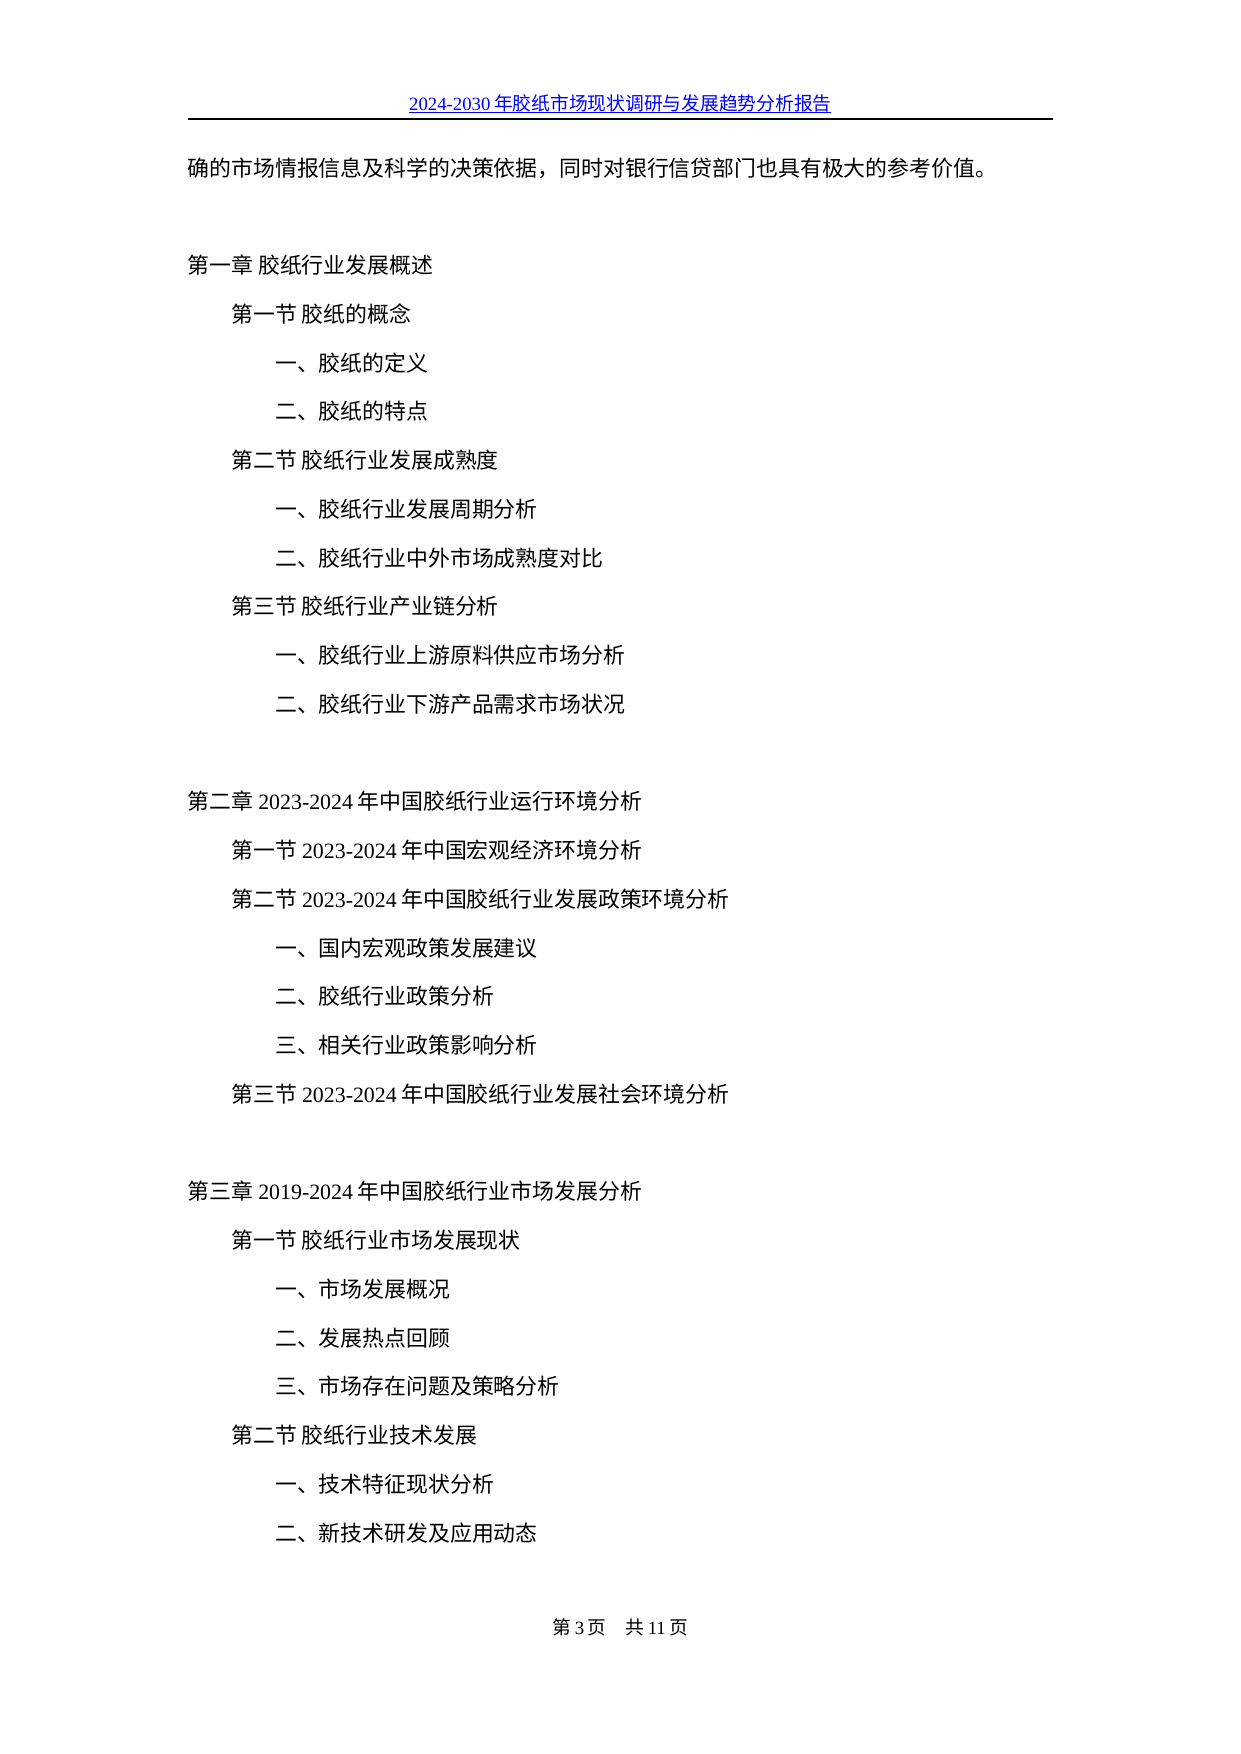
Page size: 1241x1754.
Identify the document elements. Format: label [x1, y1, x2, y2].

text [187, 150, 1053, 1548]
